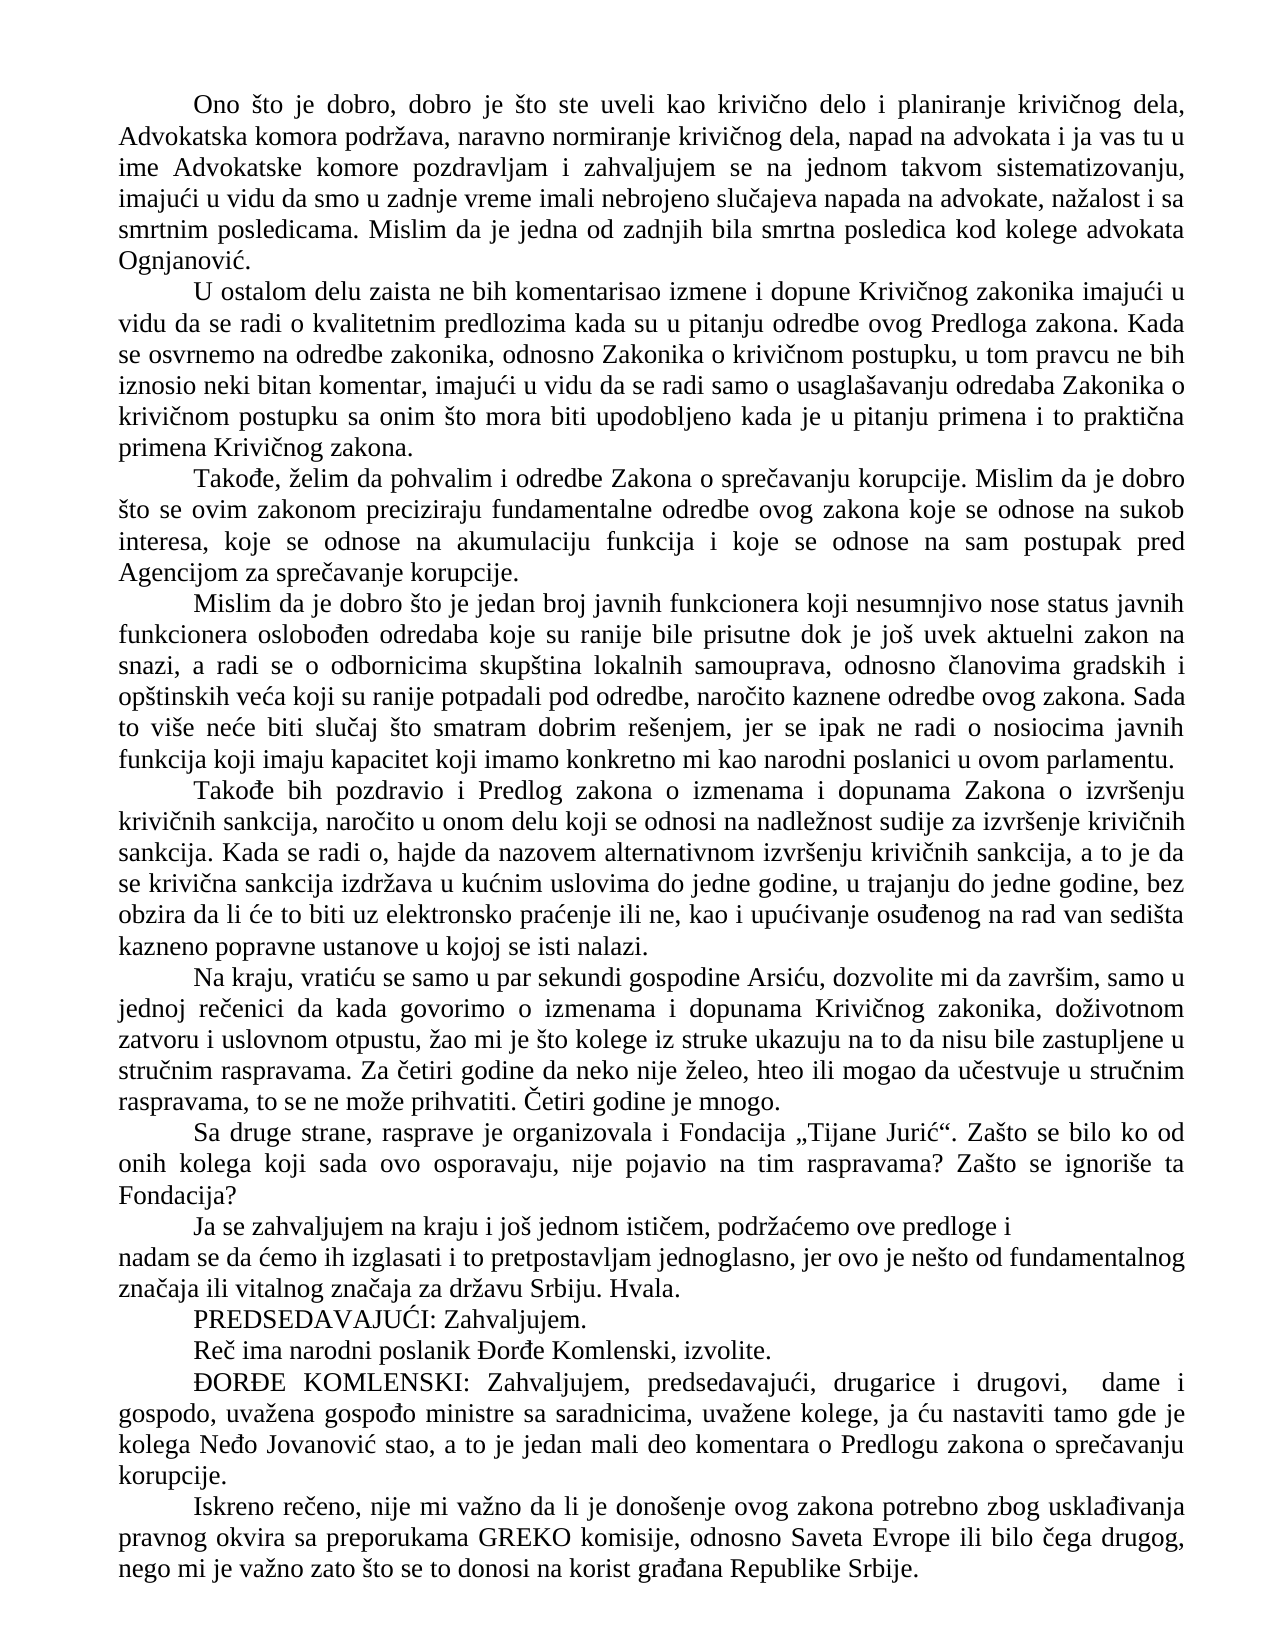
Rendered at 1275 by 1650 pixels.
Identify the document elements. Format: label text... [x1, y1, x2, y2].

text Takođe bih pozdravio i Predlog zakona o izmenama i dopunama Zakona o izvršenju krivičnih sankcija, naročito u onom delu koji se odnosi na nadležnost sudije za izvršenje krivičnih sankcija. Kada se radi o, hajde da nazovem alternativnom izvršenju krivičnih sankcija, a to je da se krivična sankcija izdržava u kućnim uslovima do jedne godine, u trajanju do jedne godine, bez obzira da li će to biti uz elektronsko praćenje ili ne, kao i upućivanje osuđenog na rad van sedišta kazneno popravne ustanove u kojoj se isti nalazi. [118, 774, 1186, 961]
text Ja se zahvaljujem na kraju i još jednom ističem, podržaćemo ove predloge i [118, 1210, 1186, 1241]
text Reč ima narodni poslanik Đorđe Komlenski, izvolite. [118, 1334, 1186, 1366]
text ĐORĐE KOMLENSKI: Zahvaljujem, predsedavajući, drugarice i drugovi, dame i gospodo, uvažena gospođo ministre sa saradnicima, uvažene kolege, ja ću nastaviti tamo gde je kolega Neđo Jovanović stao, a to je jedan mali deo komentara o Predlogu zakona o sprečavanju korupcije. [118, 1366, 1186, 1490]
text Ono što je dobro, dobro je što ste uveli kao krivično delo i planiranje krivičnog dela, Advokatska komora podržava, naravno normiranje krivičnog dela, napad na advokata i ja vas tu u ime Advokatske komore pozdravljam i zahvaljujem se na jednom takvom sistematizovanju, imajući u vidu da smo u zadnje vreme imali nebrojeno slučajeva napada na advokate, nažalost i sa smrtnim posledicama. Mislim da je jedna od zadnjih bila smrtna posledica kod kolege advokata Ognjanović. [118, 89, 1186, 276]
text PREDSEDAVAJUĆI: Zahvaljujem. [118, 1303, 1186, 1334]
text Mislim da je dobro što je jedan broj javnih funkcionera koji nesumnjivo nose status javnih funkcionera oslobođen odredaba koje su ranije bile prisutne dok je još uvek aktuelni zakon na snazi, a radi se o odbornicima skupština lokalnih samouprava, odnosno članovima gradskih i opštinskih veća koji su ranije potpadali pod odredbe, naročito kaznene odredbe ovog zakona. Sada to više neće biti slučaj što smatram dobrim rešenjem, jer se ipak ne radi o nosiocima javnih funkcija koji imaju kapacitet koji imamo konkretno mi kao narodni poslanici u ovom parlamentu. [118, 587, 1186, 774]
text nadam se da ćemo ih izglasati i to pretpostavljam jednoglasno, jer ovo je nešto od fundamentalnog značaja ili vitalnog značaja za državu Srbiju. Hvala. [118, 1241, 1186, 1303]
text Takođe, želim da pohvalim i odredbe Zakona o sprečavanju korupcije. Mislim da je dobro što se ovim zakonom preciziraju fundamentalne odredbe ovog zakona koje se odnose na sukob interesa, koje se odnose na akumulaciju funkcija i koje se odnose na sam postupak pred Agencijom za sprečavanje korupcije. [118, 462, 1186, 587]
text Iskreno rečeno, nije mi važno da li je donošenje ovog zakona potrebno zbog usklađivanja pravnog okvira sa preporukama GREKO komisije, odnosno Saveta Evrope ili bilo čega drugog, nego mi je važno zato što se to donosi na korist građana Republike Srbije. [118, 1490, 1186, 1584]
text Na kraju, vratiću se samo u par sekundi gospodine Arsiću, dozvolite mi da završim, samo u jednoj rečenici da kada govorimo o izmenama i dopunama Krivičnog zakonika, doživotnom zatvoru i uslovnom otpustu, žao mi je što kolege iz struke ukazuju na to da nisu bile zastupljene u stručnim raspravama. Za četiri godine da neko nije želeo, hteo ili mogao da učestvuje u stručnim raspravama, to se ne može prihvatiti. Četiri godine je mnogo. [118, 961, 1186, 1116]
text U ostalom delu zaista ne bih komentarisao izmene i dopune Krivičnog zakonika imajući u vidu da se radi o kvalitetnim predlozima kada su u pitanju odredbe ovog Predloga zakona. Kada se osvrnemo na odredbe zakonika, odnosno Zakonika o krivičnom postupku, u tom pravcu ne bih iznosio neki bitan komentar, imajući u vidu da se radi samo o usaglašavanju odredaba Zakonika o krivičnom postupku sa onim što mora biti upodobljeno kada je u pitanju primena i to praktična primena Krivičnog zakona. [118, 276, 1186, 462]
text Sa druge strane, rasprave je organizovala i Fondacija „Tijane Jurić“. Zašto se bilo ko od onih kolega koji sada ovo osporavaju, nije pojavio na tim raspravama? Zašto se ignoriše ta Fondacija? [118, 1116, 1186, 1210]
